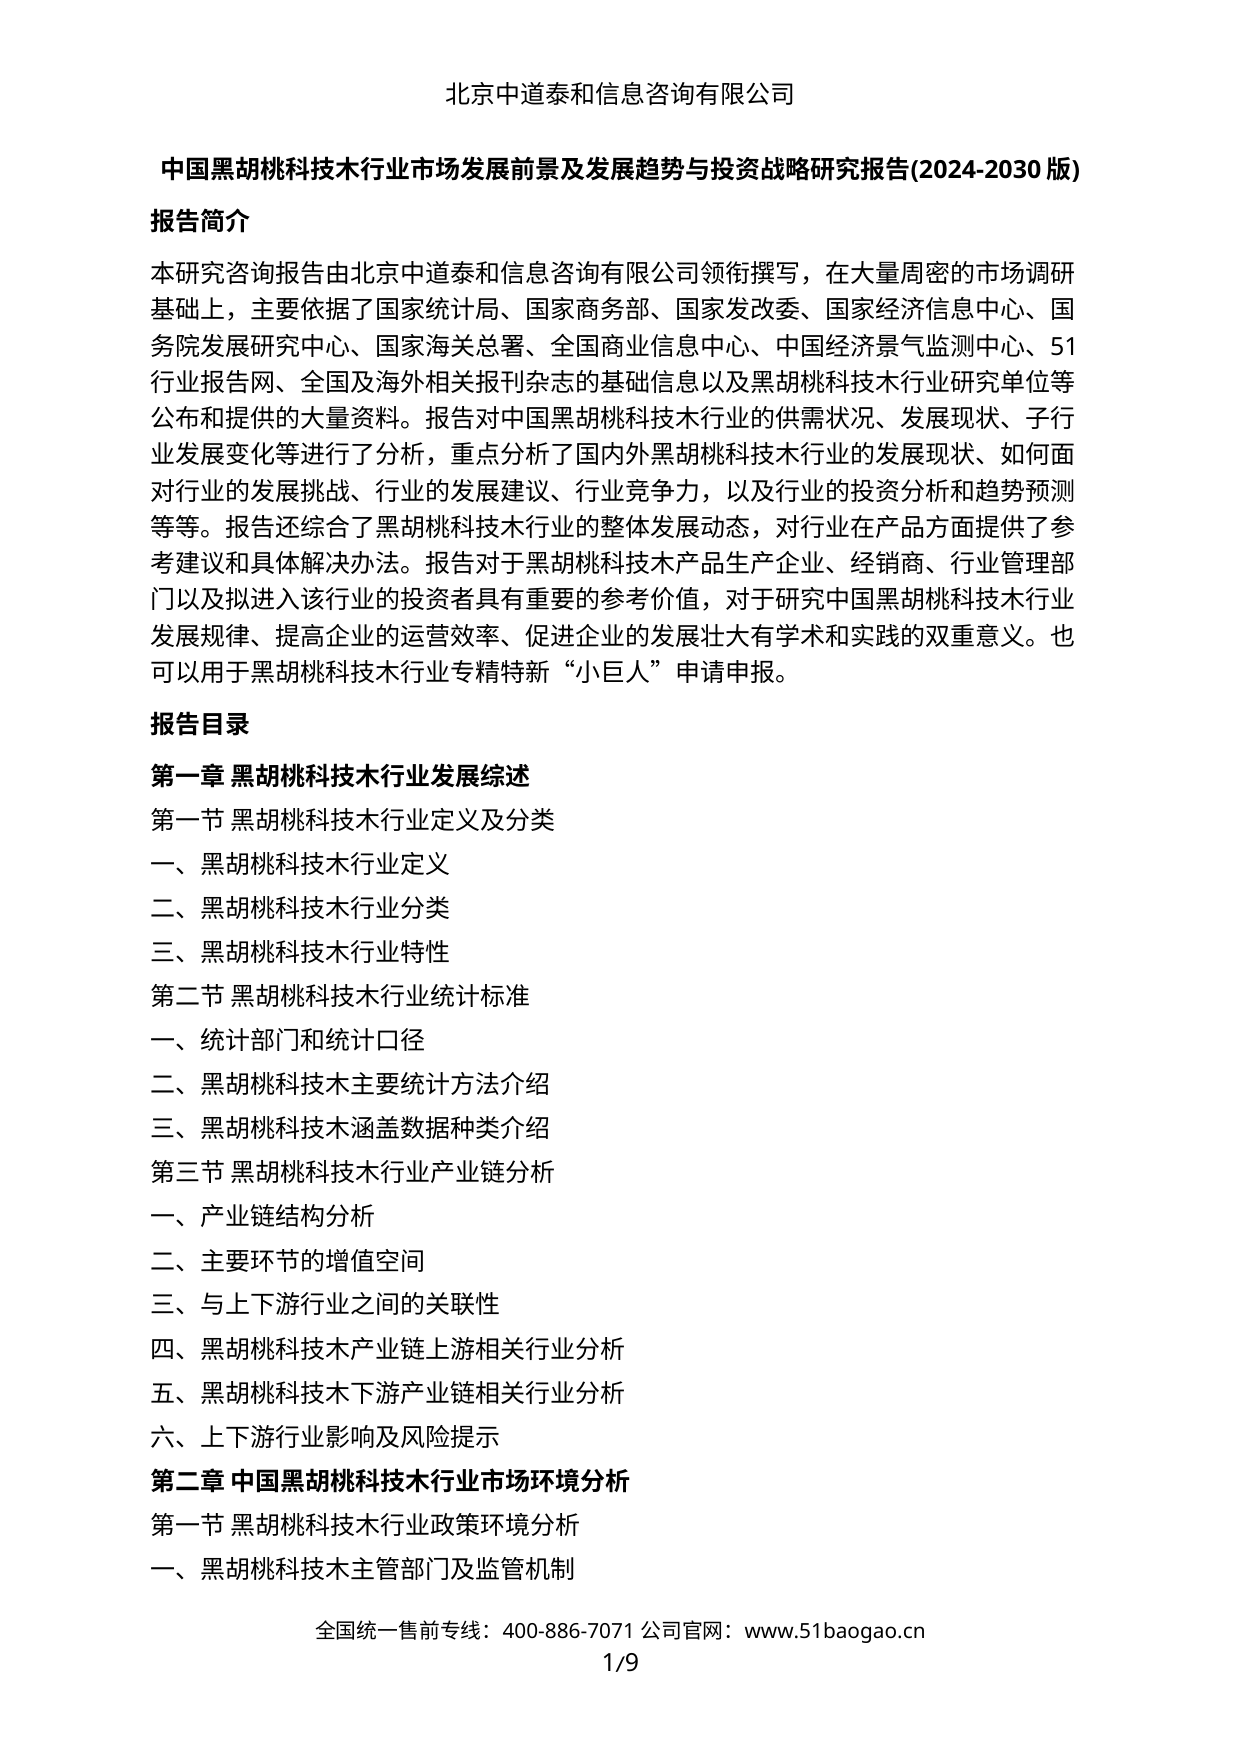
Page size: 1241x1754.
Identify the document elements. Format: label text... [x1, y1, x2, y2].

text 六、上下游行业影响及风险提示 [150, 1417, 1090, 1453]
text 一、产业链结构分析 [150, 1197, 1090, 1233]
text 三、黑胡桃科技木涵盖数据种类介绍 [150, 1109, 1090, 1145]
text 一、黑胡桃科技木主管部门及监管机制 [150, 1549, 1090, 1586]
text 第二章 中国黑胡桃科技木行业市场环境分析 [150, 1461, 1090, 1497]
text 五、黑胡桃科技木下游产业链相关行业分析 [150, 1373, 1090, 1409]
text 四、黑胡桃科技木产业链上游相关行业分析 [150, 1329, 1090, 1365]
text 二、主要环节的增值空间 [150, 1241, 1090, 1277]
text 第三节 黑胡桃科技木行业产业链分析 [150, 1153, 1090, 1189]
text 一、统计部门和统计口径 [150, 1021, 1090, 1057]
text 第二节 黑胡桃科技木行业统计标准 [150, 977, 1090, 1013]
text 一、黑胡桃科技木行业定义 [150, 844, 1090, 881]
text 二、黑胡桃科技木主要统计方法介绍 [150, 1065, 1090, 1101]
text 三、与上下游行业之间的关联性 [150, 1285, 1090, 1321]
text 第一节 黑胡桃科技木行业定义及分类 [150, 800, 1090, 837]
text 中国黑胡桃科技木行业市场发展前景及发展趋势与投资战略研究报告(2024-2030版) [150, 150, 1090, 186]
text 报告简介 [150, 202, 1090, 238]
text 第一节 黑胡桃科技木行业政策环境分析 [150, 1505, 1090, 1542]
text 第一章 黑胡桃科技木行业发展综述 [150, 756, 1090, 792]
text 二、黑胡桃科技木行业分类 [150, 888, 1090, 925]
text 本研究咨询报告由北京中道泰和信息咨询有限公司领衔撰写，在大量周密的市场调研基础上，主要依据了国家统计局、国家商务部、国家发改委、国家经济信息中心、国务院发展研究中心、国家海关总署、全国商业信息中心、中国经济景气监测中心、51行业报告网、全国及海外相关报刊杂志的基础信息以及黑胡桃科技木行业研究单位等公布和提供的大量资料。报告对中国黑胡桃科技木行业的供需状况、发展现状、子行业发展变化等进行了分析，重点分析了国内外黑胡桃科技木行业的发展现状、如何面对行业的发展挑战、行业的发展建议、行业竞争力，以及行业的投资分析和趋势预测等等。报告还综合了黑胡桃科技木行业的整体发展动态，对行业在产品方面提供了参考建议和具体解决办法。报告对于黑胡桃科技木产品生产企业、经销商、行业管理部门以及拟进入该行业的投资者具有重要的参考价值，对于研究中国黑胡桃科技木行业发展规律、提高企业的运营效率、促进企业的发展壮大有学术和实践的双重意义。也可以用于黑胡桃科技木行业专精特新“小巨人”申请申报。 [150, 254, 1090, 689]
text 三、黑胡桃科技木行业特性 [150, 932, 1090, 969]
text 报告目录 [150, 704, 1090, 741]
